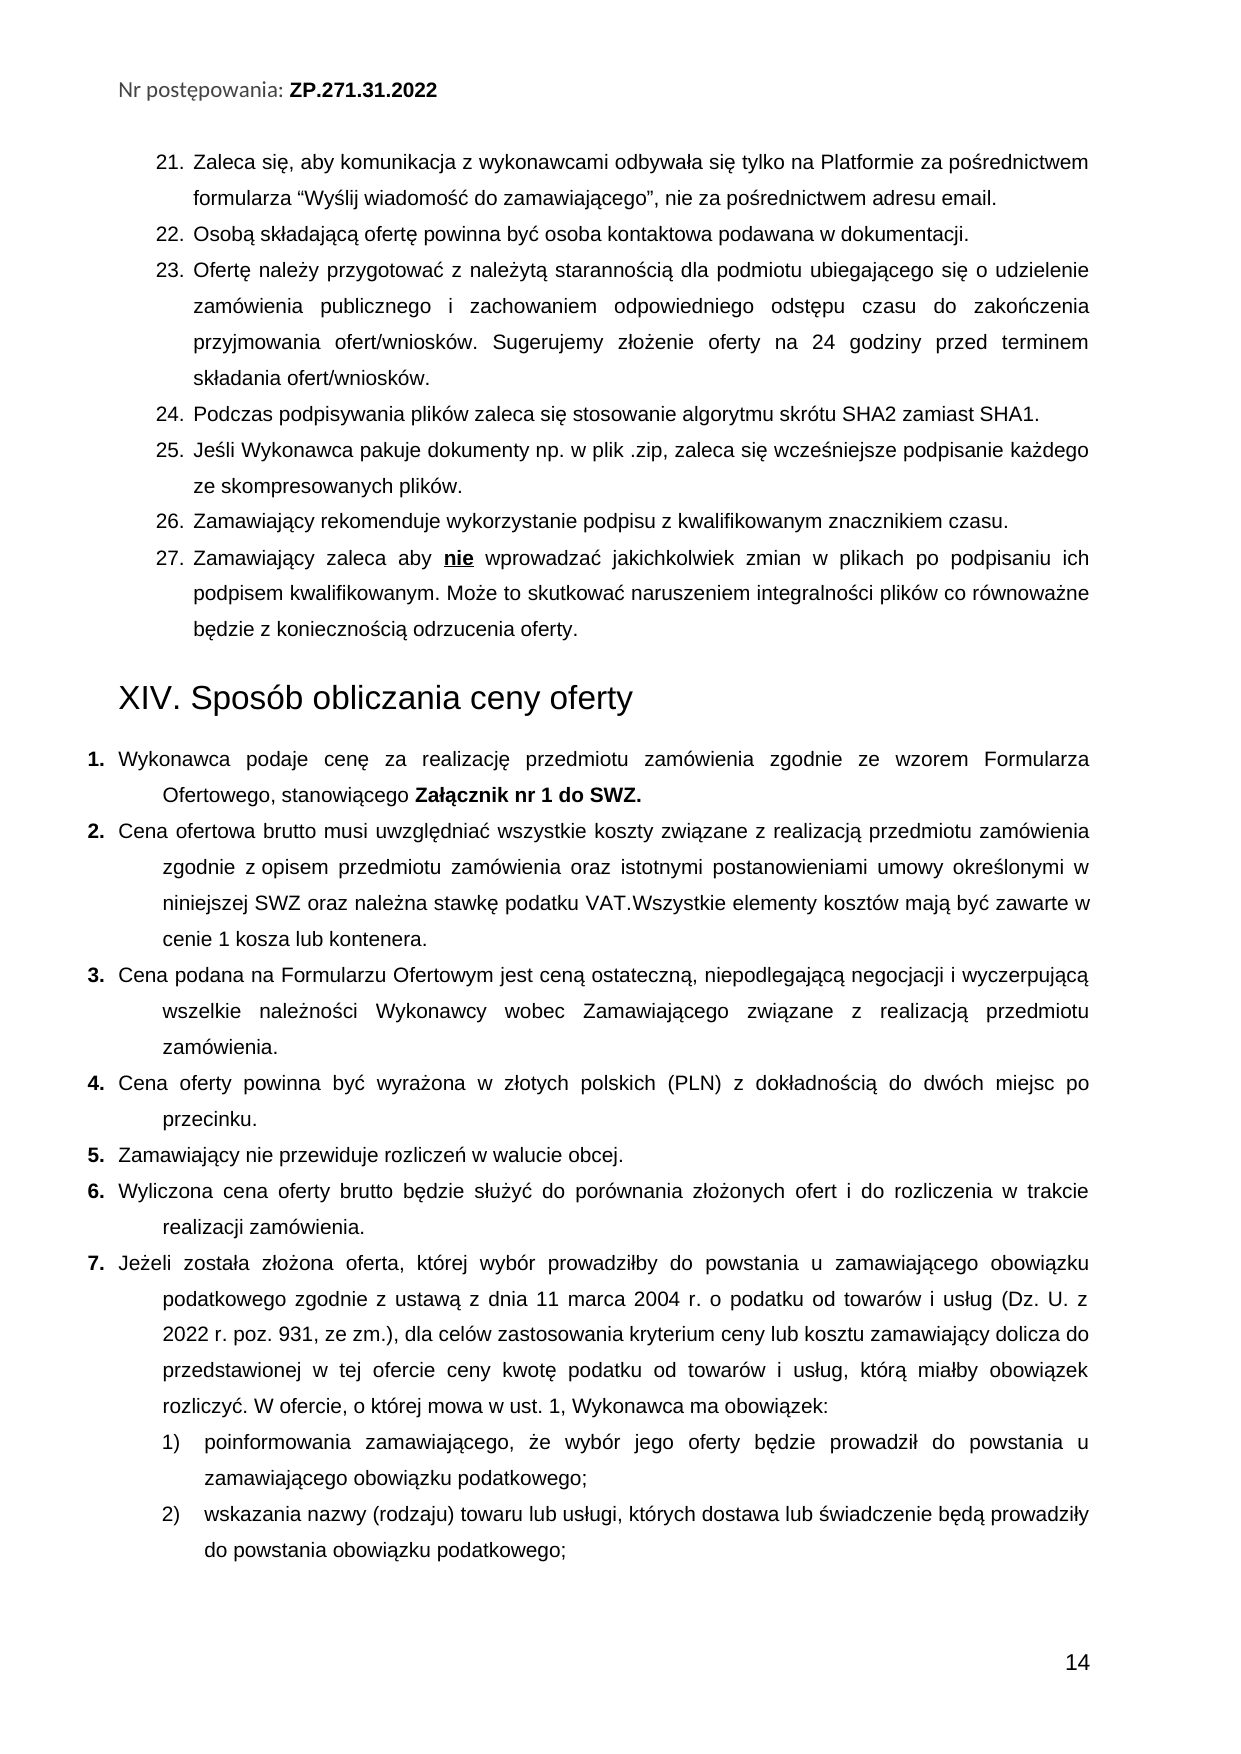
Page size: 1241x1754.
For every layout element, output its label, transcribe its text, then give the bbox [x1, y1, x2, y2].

list Wyliczona cena oferty brutto będzie służyć do porównania złożonych ofert i do rozliczenia w trakcie realizacji zamówienia. [87, 1178, 1090, 1238]
list Zaleca się, aby komunikacja z wykonawcami odbywała się tylko na Platformie za pośrednictwem formularza “Wyślij wiadomość do zamawiającego”, nie za pośrednictwem adresu email. [156, 150, 1090, 210]
list Wykonawca podaje cenę za realizację przedmiotu zamówienia zgodnie ze wzorem Formularza Ofertowego, stanowiącego Załącznik nr 1 do SWZ. [87, 747, 1090, 807]
list Zamawiający rekomenduje wykorzystanie podpisu z kwalifikowanym znacznikiem czasu. [156, 509, 1090, 533]
text 2) wskazania nazwy (rodzaju) towaru lub usługi, których dostawa lub świadczenie będą prowadziły do powstania obowiązku podatkowego; [162, 1502, 1090, 1562]
text 1) poinformowania zamawiającego, że wybór jego oferty będzie prowadził do powstania u zamawiającego obowiązku podatkowego; [162, 1430, 1090, 1490]
list Cena ofertowa brutto musi uwzględniać wszystkie koszty związane z realizacją przedmiotu zamówienia zgodnie z opisem przedmiotu zamówienia oraz istotnymi postanowieniami umowy określonymi w niniejszej SWZ oraz należna stawkę podatku VAT.Wszystkie elementy kosztów mają być zawarte w cenie 1 kosza lub kontenera. [87, 819, 1090, 951]
list Cena oferty powinna być wyrażona w złotych polskich (PLN) z dokładnością do dwóch miejsc po przecinku. [87, 1071, 1090, 1131]
list Jeżeli została złożona oferta, której wybór prowadziłby do powstania u zamawiającego obowiązku podatkowego zgodnie z ustawą z dnia 11 marca 2004 r. o podatku od towarów i usług (Dz. U. z 2022 r. poz. 931, ze zm.), dla celów zastosowania kryterium ceny lub kosztu zamawiający dolicza do przedstawionej w tej ofercie ceny kwotę podatku od towarów i usług, którą miałby obowiązek rozliczyć. W ofercie, o której mowa w ust. 1, Wykonawca ma obowiązek: [87, 1250, 1090, 1418]
list Zamawiający nie przewiduje rozliczeń w walucie obcej. [87, 1143, 1090, 1167]
list Podczas podpisywania plików zaleca się stosowanie algorytmu skrótu SHA2 zamiast SHA1. [156, 402, 1090, 426]
subtitle XIV. Sposób obliczania ceny oferty [118, 678, 1090, 717]
list Cena podana na Formularzu Ofertowym jest ceną ostateczną, niepodlegającą negocjacji i wyczerpującą wszelkie należności Wykonawcy wobec Zamawiającego związane z realizacją przedmiotu zamówienia. [87, 963, 1090, 1059]
list Jeśli Wykonawca pakuje dokumenty np. w plik .zip, zaleca się wcześniejsze podpisanie każdego ze skompresowanych plików. [156, 437, 1090, 497]
list Ofertę należy przygotować z należytą starannością dla podmiotu ubiegającego się o udzielenie zamówienia publicznego i zachowaniem odpowiedniego odstępu czasu do zakończenia przyjmowania ofert/wniosków. Sugerujemy złożenie oferty na 24 godziny przed terminem składania ofert/wniosków. [156, 258, 1090, 389]
list Zamawiający zaleca aby nie wprowadzać jakichkolwiek zmian w plikach po podpisaniu ich podpisem kwalifikowanym. Może to skutkować naruszeniem integralności plików co równoważne będzie z koniecznością odrzucenia oferty. [156, 545, 1090, 641]
list Osobą składającą ofertę powinna być osoba kontaktowa podawana w dokumentacji. [156, 222, 1090, 246]
